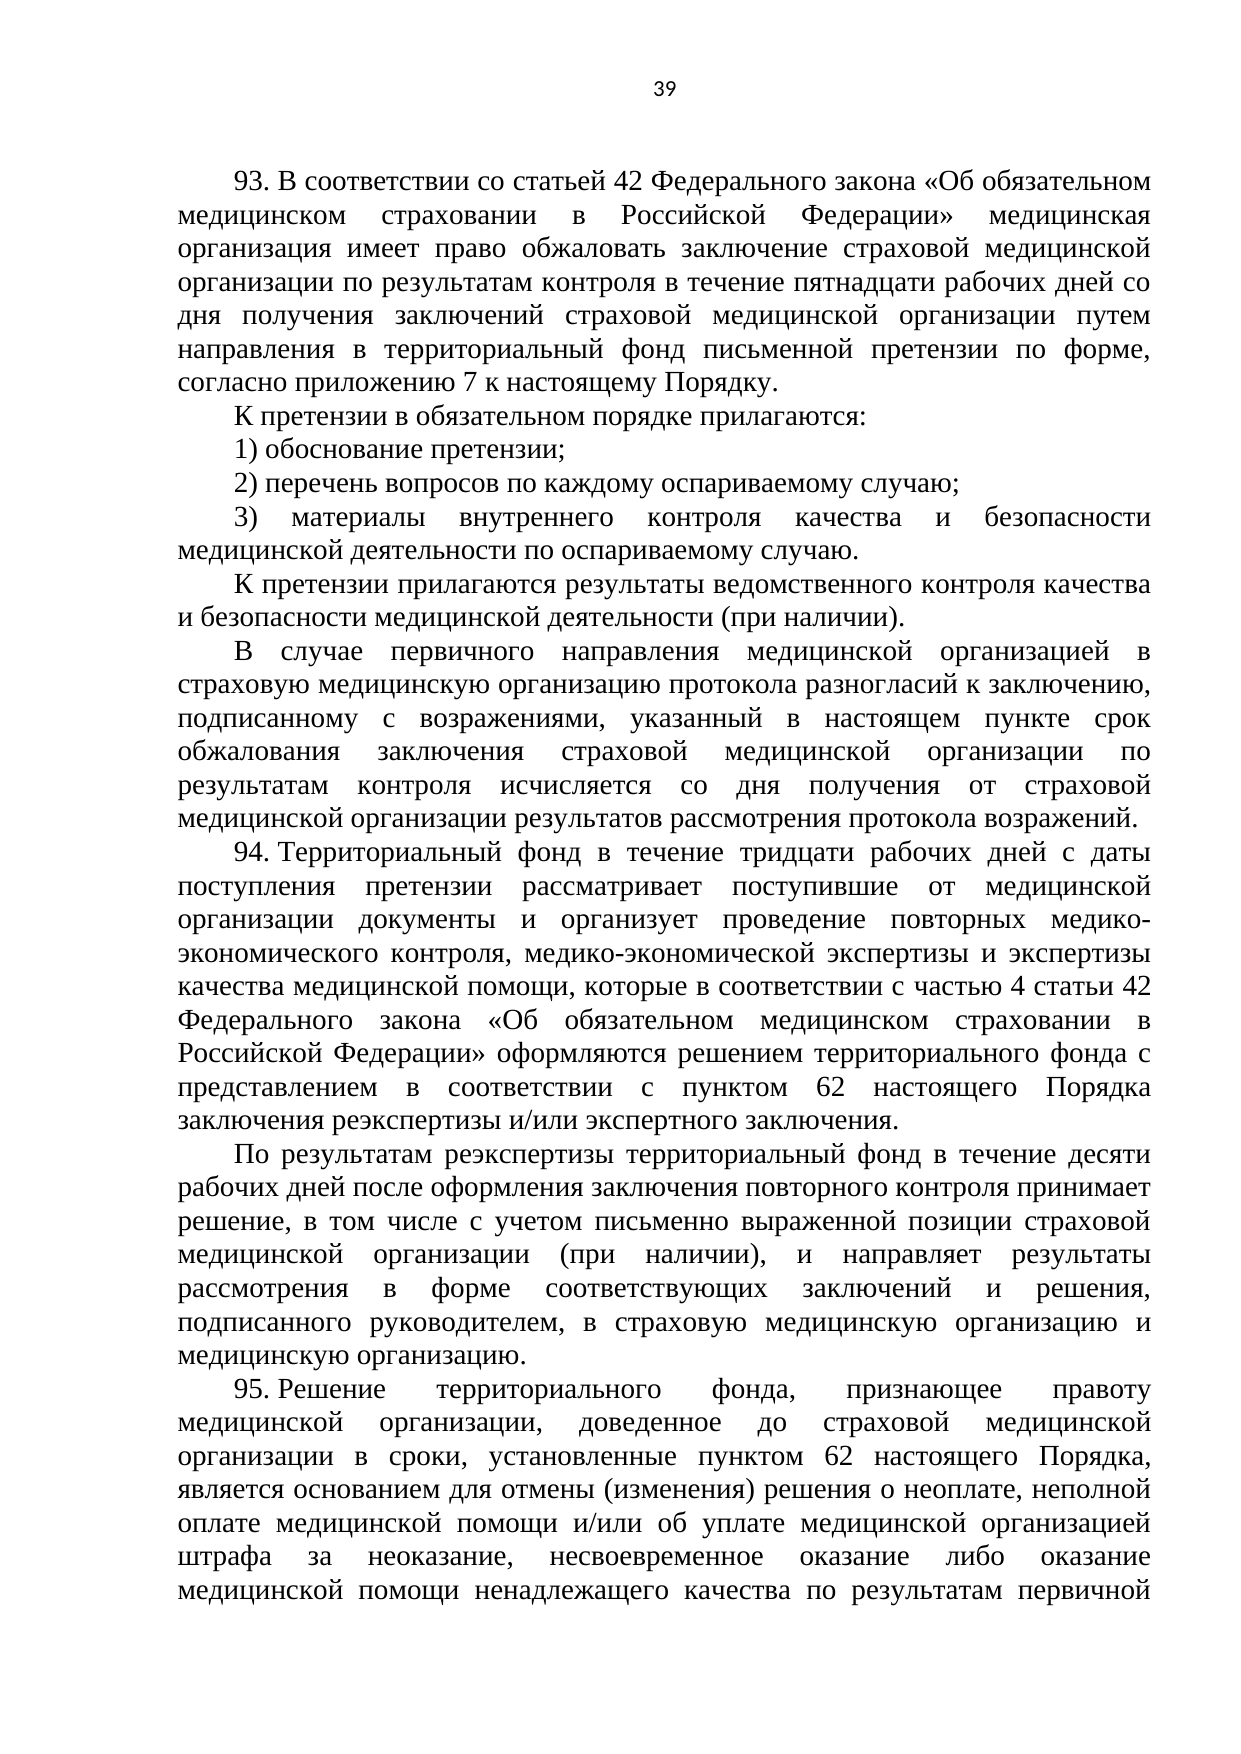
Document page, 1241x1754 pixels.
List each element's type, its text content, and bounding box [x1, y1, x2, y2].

text В случае первичного направления медицинской организацией в страховую медицинскую организацию протокола разногласий к заключению, подписанному с возражениями, указанный в настоящем пункте срок обжалования заключения страховой медицинской организации по результатам контроля исчисляется со дня получения от страховой медицинской организации результатов рассмотрения протокола возражений. [177, 633, 1152, 834]
text По результатам реэкспертизы территориальный фонд в течение десяти рабочих дней после оформления заключения повторного контроля принимает решение, в том числе с учетом письменно выраженной позиции страховой медицинской организации (при наличии), и направляет результаты рассмотрения в форме соответствующих заключений и решения, подписанного руководителем, в страховую медицинскую организацию и медицинскую организацию. [177, 1136, 1152, 1371]
text 2) перечень вопросов по каждому оспариваемому случаю; [177, 465, 1152, 499]
text К претензии прилагаются результаты ведомственного контроля качества и безопасности медицинской деятельности (при наличии). [177, 566, 1152, 633]
text 93. В соответствии со статьей 42 Федерального закона «Об обязательном медицинском страховании в Российской Федерации» медицинская организация имеет право обжаловать заключение страховой медицинской организации по результатам контроля в течение пятнадцати рабочих дней со дня получения заключений страховой медицинской организации путем направления в территориальный фонд письменной претензии по форме, согласно приложению 7 к настоящему Порядку. [177, 163, 1152, 398]
text 94. Территориальный фонд в течение тридцати рабочих дней с даты поступления претензии рассматривает поступившие от медицинской организации документы и организует проведение повторных медико-экономического контроля, медико-экономической экспертизы и экспертизы качества медицинской помощи, которые в соответствии с частью 4 статьи 42 Федерального закона «Об обязательном медицинском страховании в Российской Федерации» оформляются решением территориального фонда с представлением в соответствии с пунктом 62 настоящего Порядка заключения реэкспертизы и/или экспертного заключения. [177, 834, 1152, 1136]
text 3) материалы внутреннего контроля качества и безопасности медицинской деятельности по оспариваемому случаю. [177, 499, 1152, 566]
text 1) обоснование претензии; [177, 432, 1152, 465]
text К претензии в обязательном порядке прилагаются: [177, 398, 1152, 432]
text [177, 1371, 1152, 1606]
